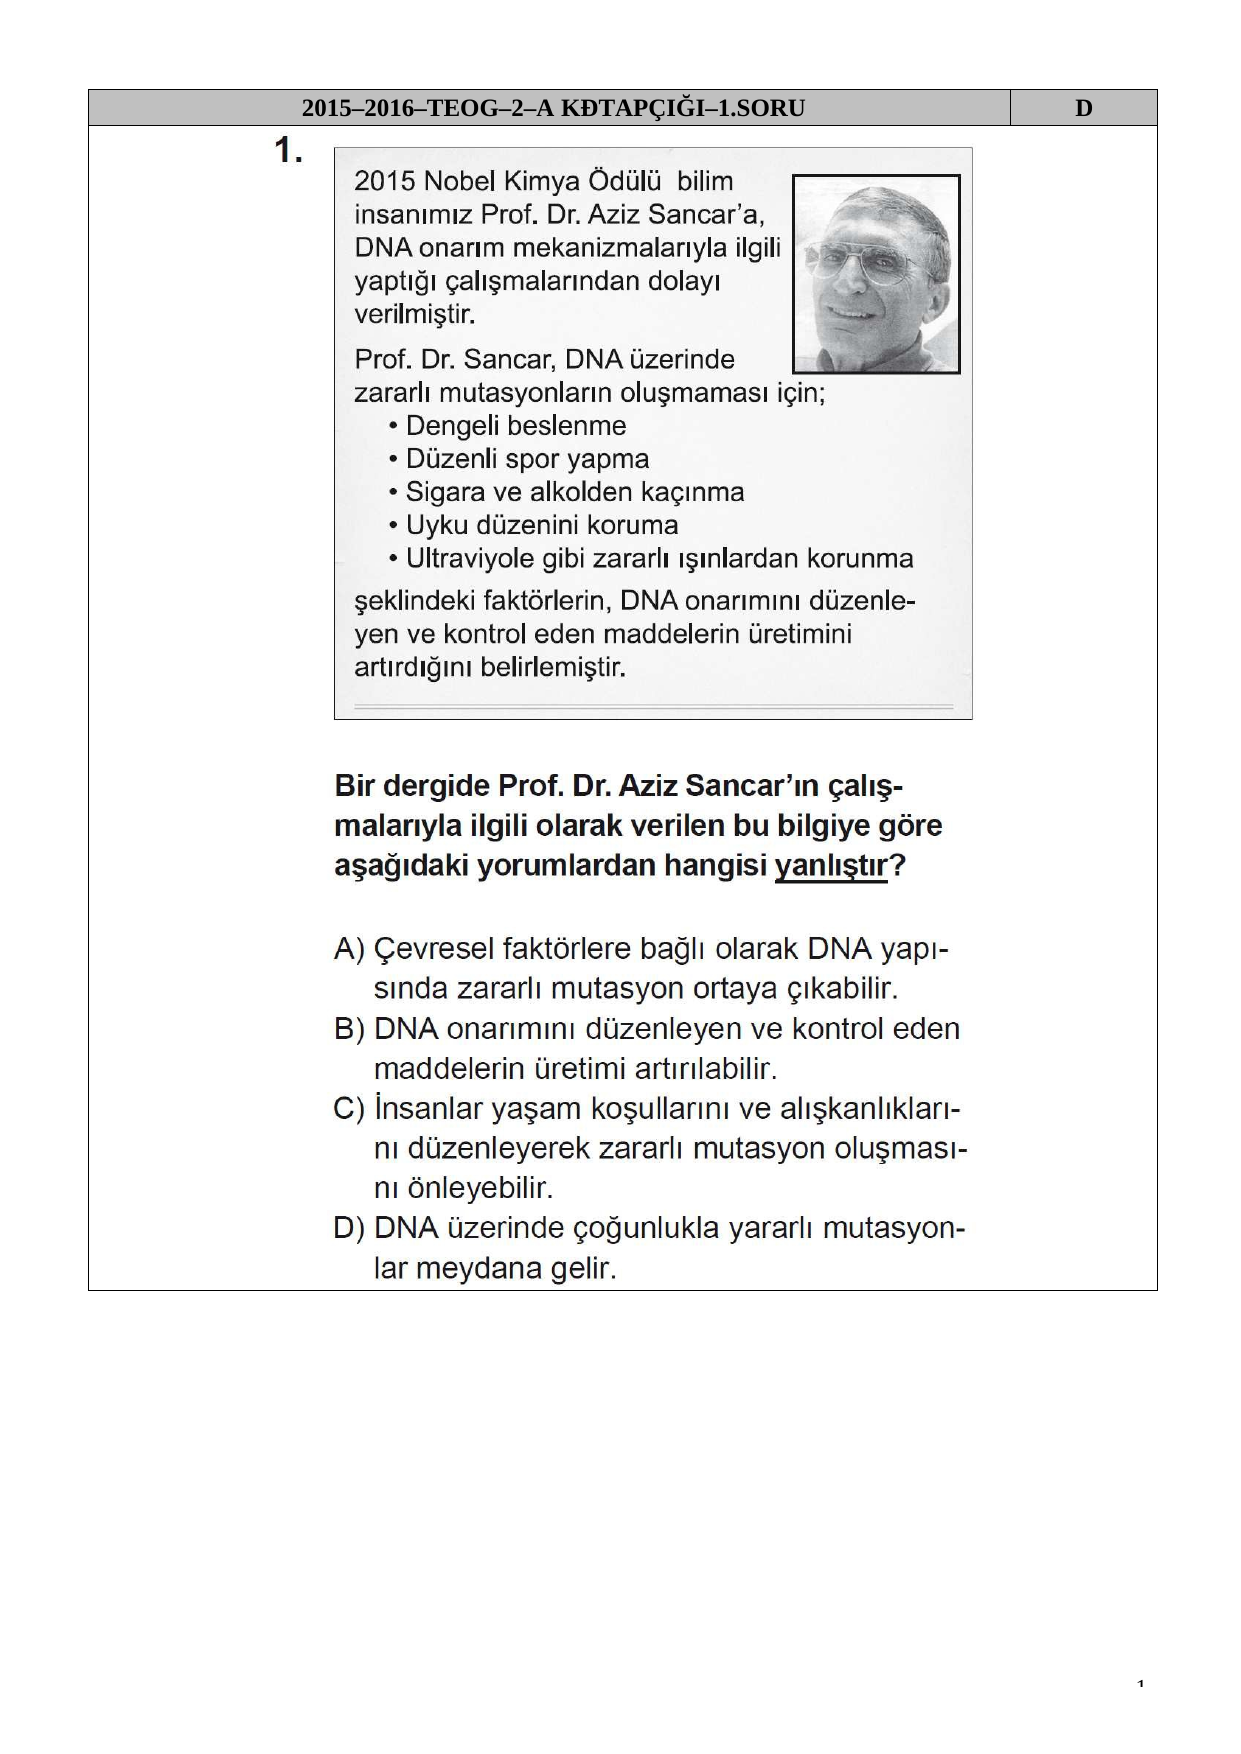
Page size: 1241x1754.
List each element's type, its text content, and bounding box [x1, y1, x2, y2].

text 2015–2016–TEOG–2–A KĐTAPÇIĞI–1.SORU D [302, 93, 1171, 121]
picture [268, 126, 978, 1290]
